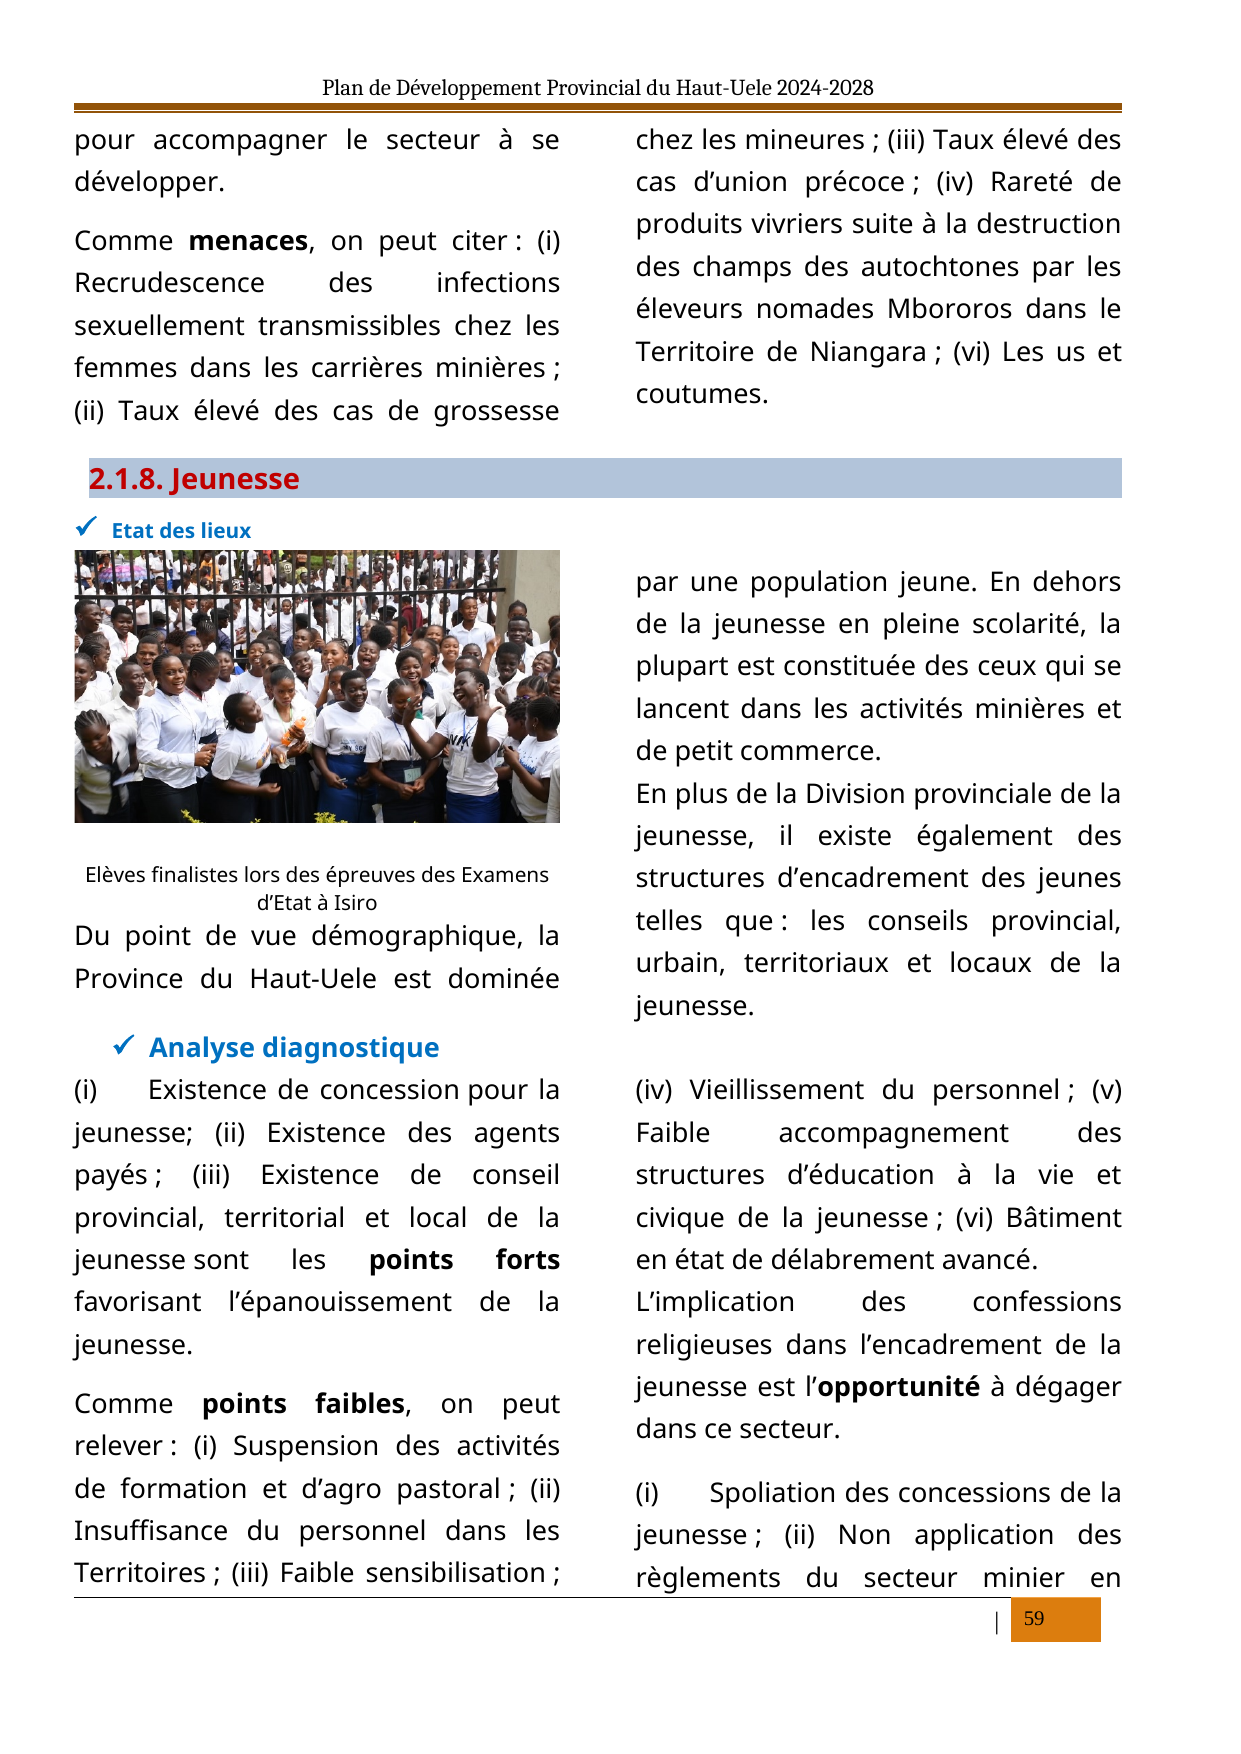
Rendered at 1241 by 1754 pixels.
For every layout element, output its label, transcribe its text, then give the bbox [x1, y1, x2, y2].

picture [74, 550, 560, 823]
text Comme points faibles, on peut relever : (i) Suspension des activités de formation et d’agro pastoral ; (ii) Insuffisance du personnel dans les Territoires ; (iii) Faible sensibilisation ; (iv) Vieillissement du personnel ; (v) Faible accompagnement des structures d’éducation à la vie et civique de la jeunesse ; (vi) Bâtiment en état de délabrement avancé. [635, 1071, 1122, 1277]
text Comme menaces, on peut citer : (i) Recrudescence des infections sexuellement transmissibles chez les femmes dans les carrières minières ; (ii) Taux élevé des cas de grossesse chez les mineures ; (iii) Taux élevé des cas d’union précoce ; (iv) Rareté de produits vivriers suite à la destruction des champs des autochtones par les éleveurs nomades Mbororos dans le Territoire de Niangara ; (vi) Les us et coutumes. [74, 222, 560, 428]
text En plus de la Division provinciale de la jeunesse, il existe également des structures d’encadrement des jeunes telles que : les conseils provincial, urbain, territoriaux et locaux de la jeunesse. [635, 774, 1122, 1023]
text Du point de vue démographique, la Province du Haut-Uele est dominée par une population jeune. En dehors de la jeunesse en pleine scolarité, la plupart est constituée des ceux qui se lancent dans les activités minières et de petit commerce. [74, 917, 560, 996]
text Comme points faibles, on peut relever : (i) Suspension des activités de formation et d’agro pastoral ; (ii) Insuffisance du personnel dans les Territoires ; (iii) Faible sensibilisation ; (iv) Vieillissement du personnel ; (v) Faible accompagnement des structures d’éducation à la vie et civique de la jeunesse ; (vi) Bâtiment en état de délabrement avancé. [74, 1384, 560, 1591]
list Etat des lieux [74, 517, 1122, 545]
text Elèves finalistes lors des épreuves des Examens d’Etat à Isiro [74, 860, 560, 917]
text L’implication des confessions religieuses dans l’encadrement de la jeunesse est l’opportunité à dégager dans ce secteur. [635, 1283, 1122, 1447]
list Analyse diagnostique [111, 1028, 1122, 1065]
list Existence de concession pour la jeunesse; (ii) Existence des agents payés ; (iii) Existence de conseil provincial, territorial et local de la jeunesse sont les points forts favorisant l’épanouissement de la jeunesse. [74, 1071, 560, 1362]
text Comme menaces, on peut citer : (i) Recrudescence des infections sexuellement transmissibles chez les femmes dans les carrières minières ; (ii) Taux élevé des cas de grossesse chez les mineures ; (iii) Taux élevé des cas d’union précoce ; (iv) Rareté de produits vivriers suite à la destruction des champs des autochtones par les éleveurs nomades Mbororos dans le Territoire de Niangara ; (vi) Les us et coutumes. [635, 120, 1122, 411]
text Du point de vue démographique, la Province du Haut-Uele est dominée par une population jeune. En dehors de la jeunesse en pleine scolarité, la plupart est constituée des ceux qui se lancent dans les activités minières et de petit commerce. [635, 562, 1122, 768]
subtitle Jeunesse [89, 458, 1122, 498]
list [635, 1473, 1122, 1595]
